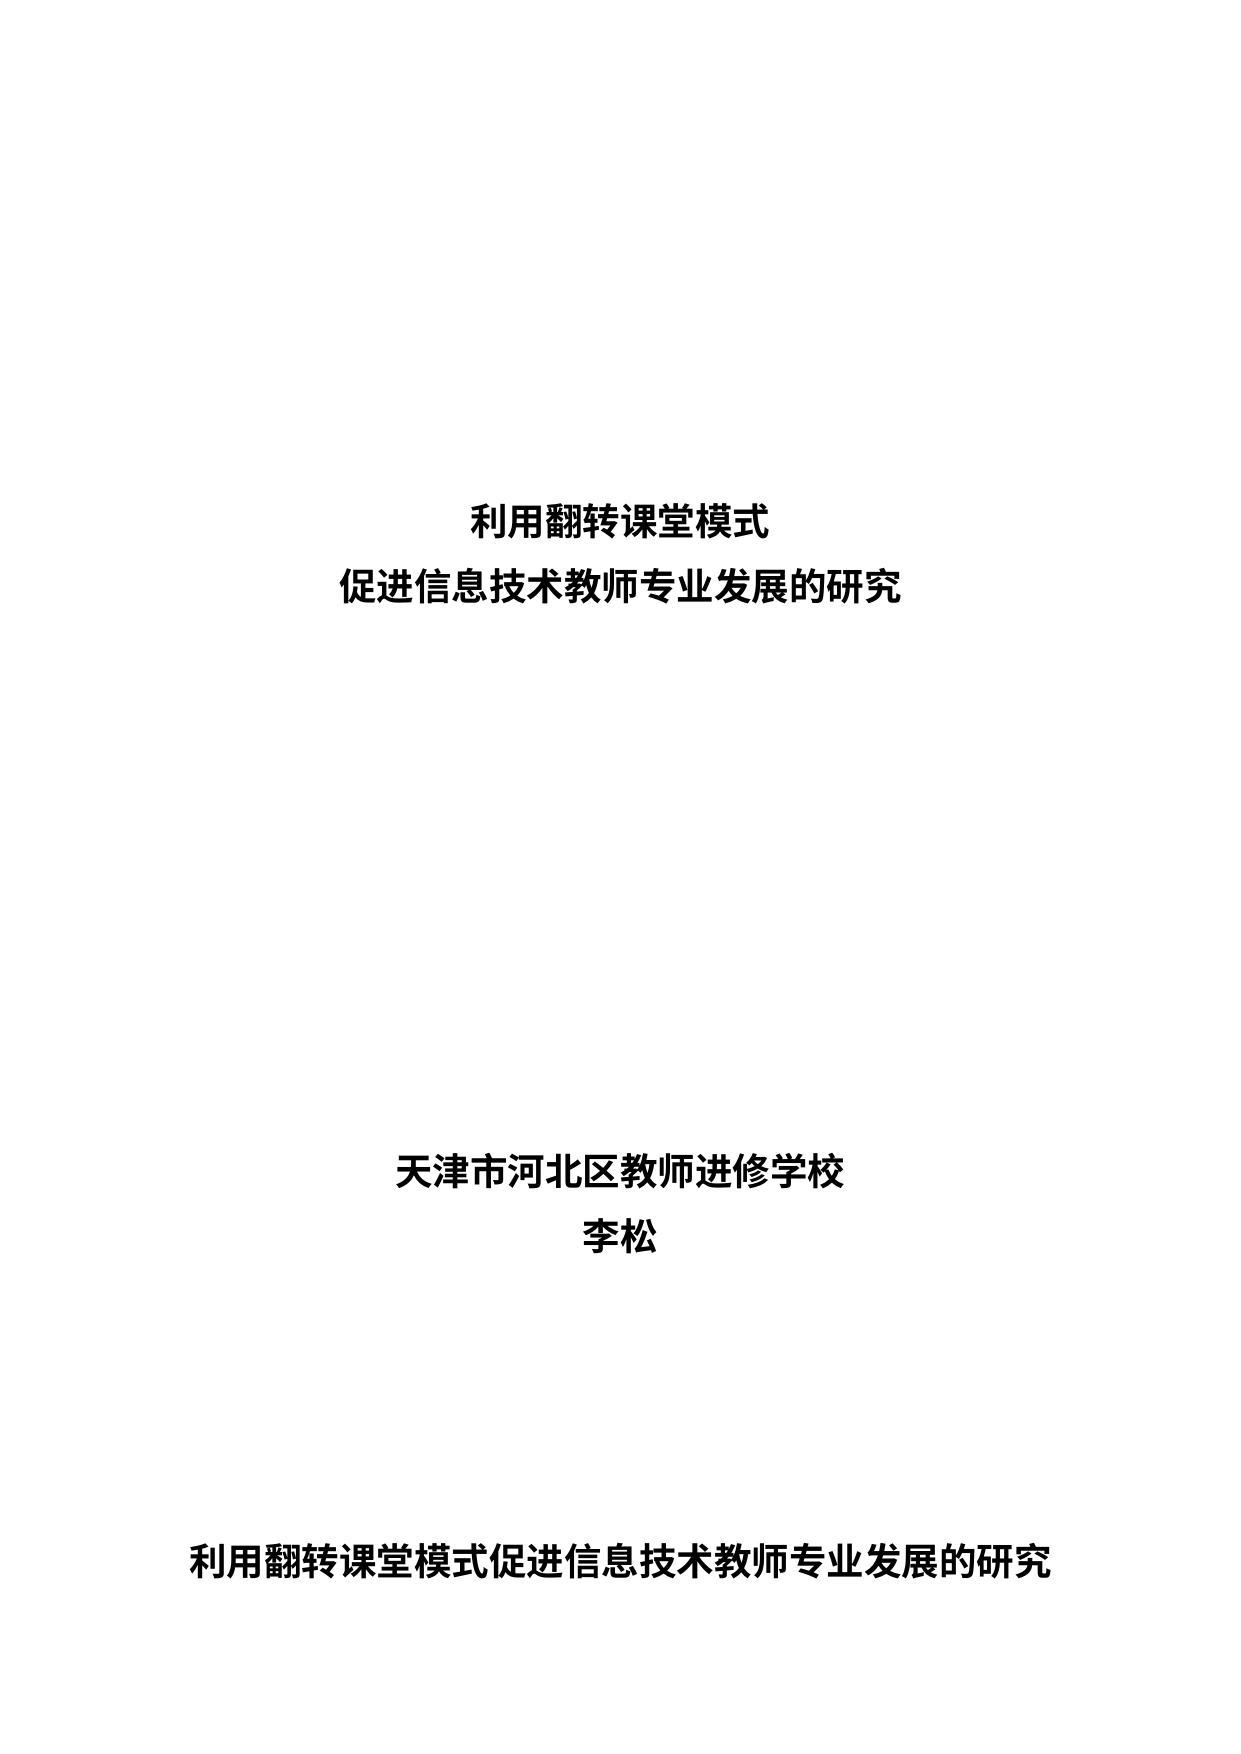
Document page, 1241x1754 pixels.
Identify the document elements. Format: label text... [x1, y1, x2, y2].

text 促进信息技术教师专业发展的研究 [187, 552, 1053, 617]
text 利用翻转课堂模式 [187, 487, 1053, 552]
text 利用翻转课堂模式促进信息技术教师专业发展的研究 [187, 1527, 1053, 1592]
text 天津市河北区教师进修学校 [187, 1137, 1053, 1202]
text 李松 [187, 1202, 1053, 1267]
